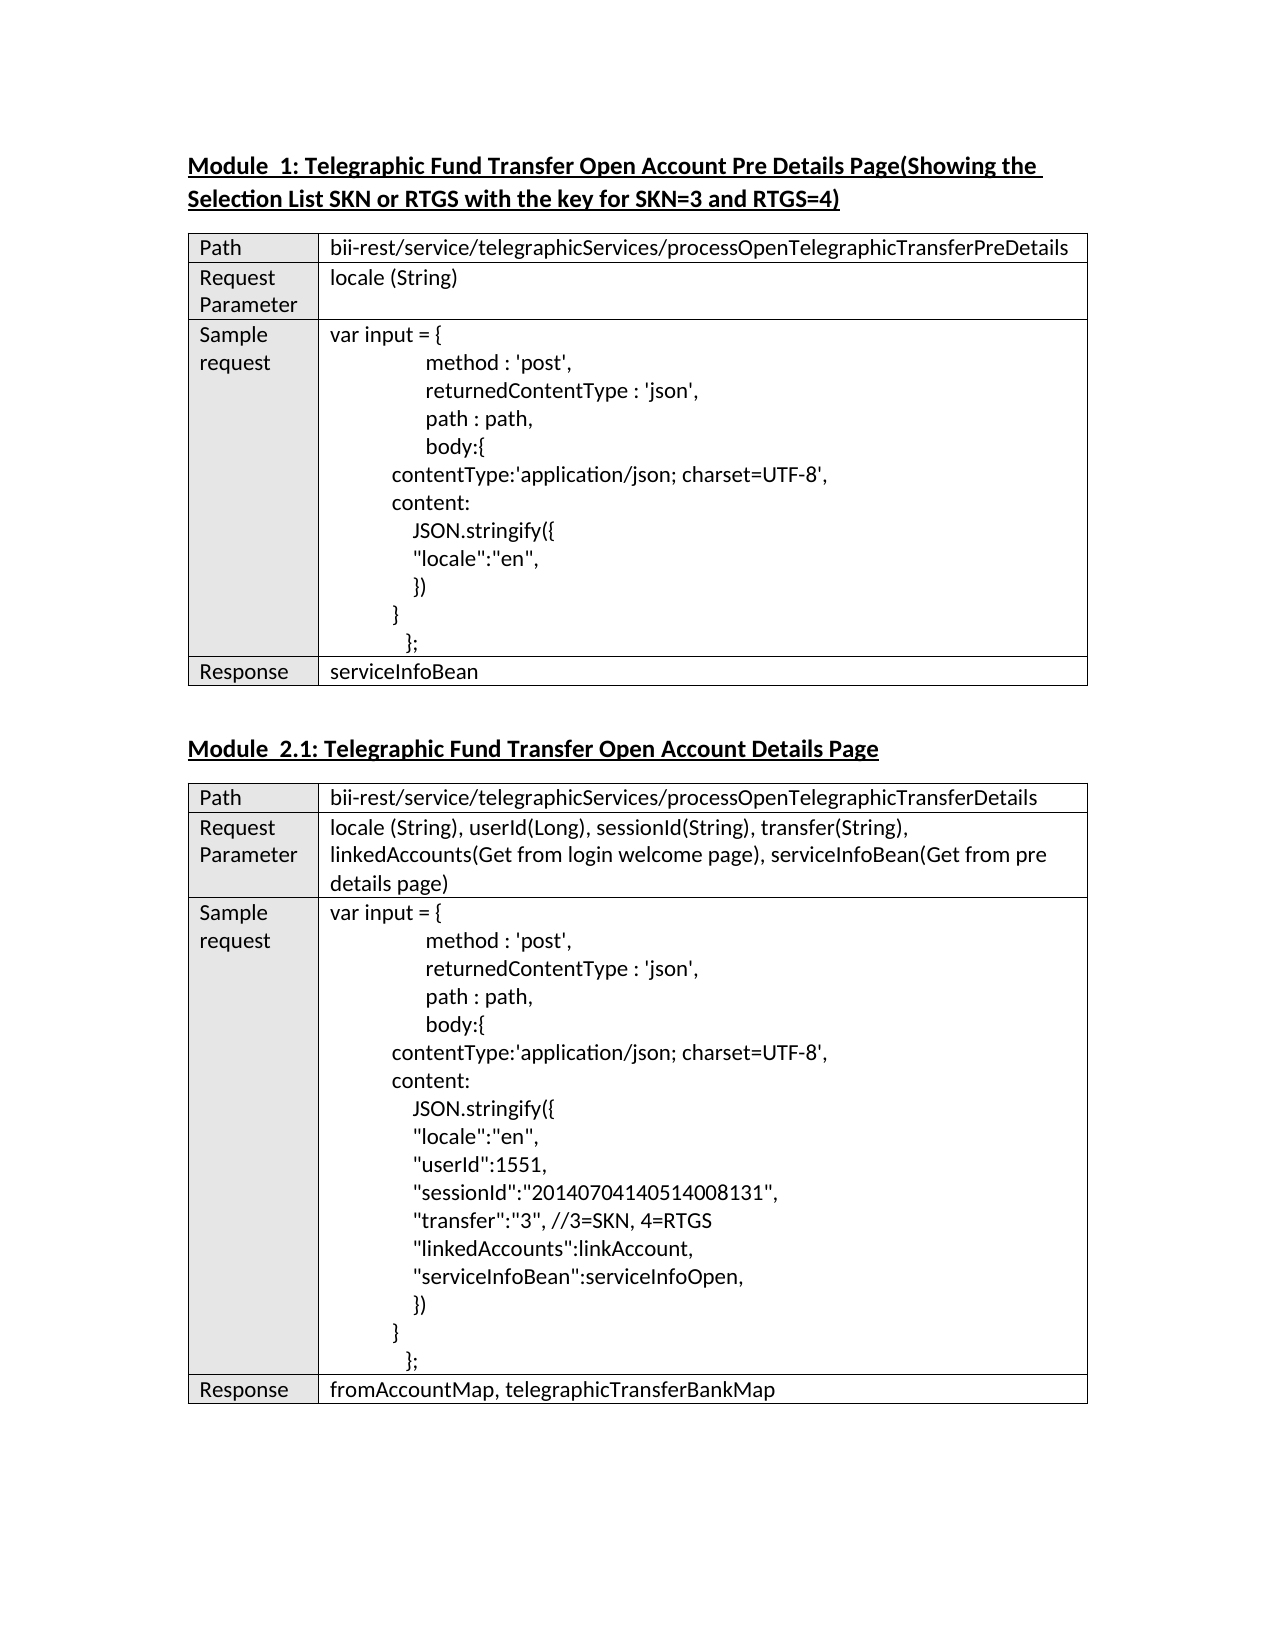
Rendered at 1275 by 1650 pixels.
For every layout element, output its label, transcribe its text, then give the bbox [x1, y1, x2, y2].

table_cell locale (String) [319, 263, 1087, 319]
table_header bii-rest/service/telegraphicServices/processOpenTelegraphicTransferDetails [319, 784, 1087, 812]
table_cell serviceInfoBean [319, 657, 1087, 685]
table_cell var input = { method : 'post', returnedContentType : 'json', path : path, body:{ contentType:'application/json; charset=UTF-8', content: JSON.stringify({ "locale":"en", }) } }; [319, 320, 1087, 656]
table_cell Response [189, 657, 318, 685]
table_header Path [189, 234, 318, 262]
table_cell Sample request [189, 320, 318, 656]
table_cell var input = { method : 'post', returnedContentType : 'json', path : path, body:{ contentType:'application/json; charset=UTF-8', content: JSON.stringify({ "locale":"en", "userId":1551, "sessionId":"20140704140514008131", "transfer":"3", //3=SKN, 4=RTGS "linkedAccounts":linkAccount, "serviceInfoBean":serviceInfoOpen, }) } }; [319, 898, 1087, 1374]
table_header bii-rest/service/telegraphicServices/processOpenTelegraphicTransferPreDetails [319, 234, 1087, 262]
table_header Path [189, 784, 318, 812]
table_cell locale (String), userId(Long), sessionId(String), transfer(String), linkedAccounts(Get from login welcome page), serviceInfoBean(Get from pre details page) [319, 813, 1087, 897]
table_cell Request Parameter [189, 813, 318, 897]
text Module 1: Telegraphic Fund Transfer Open Account Pre Details Page(Showing the Selection List SKN or RTGS with the key for SKN=3 and RTGS=4) [187, 150, 1087, 213]
table_cell Request Parameter [189, 263, 318, 319]
table_cell Response [189, 1375, 318, 1403]
table_cell fromAccountMap, telegraphicTransferBankMap [319, 1375, 1087, 1403]
table_cell Sample request [189, 898, 318, 1374]
text Module 2.1: Telegraphic Fund Transfer Open Account Details Page [187, 733, 1087, 763]
